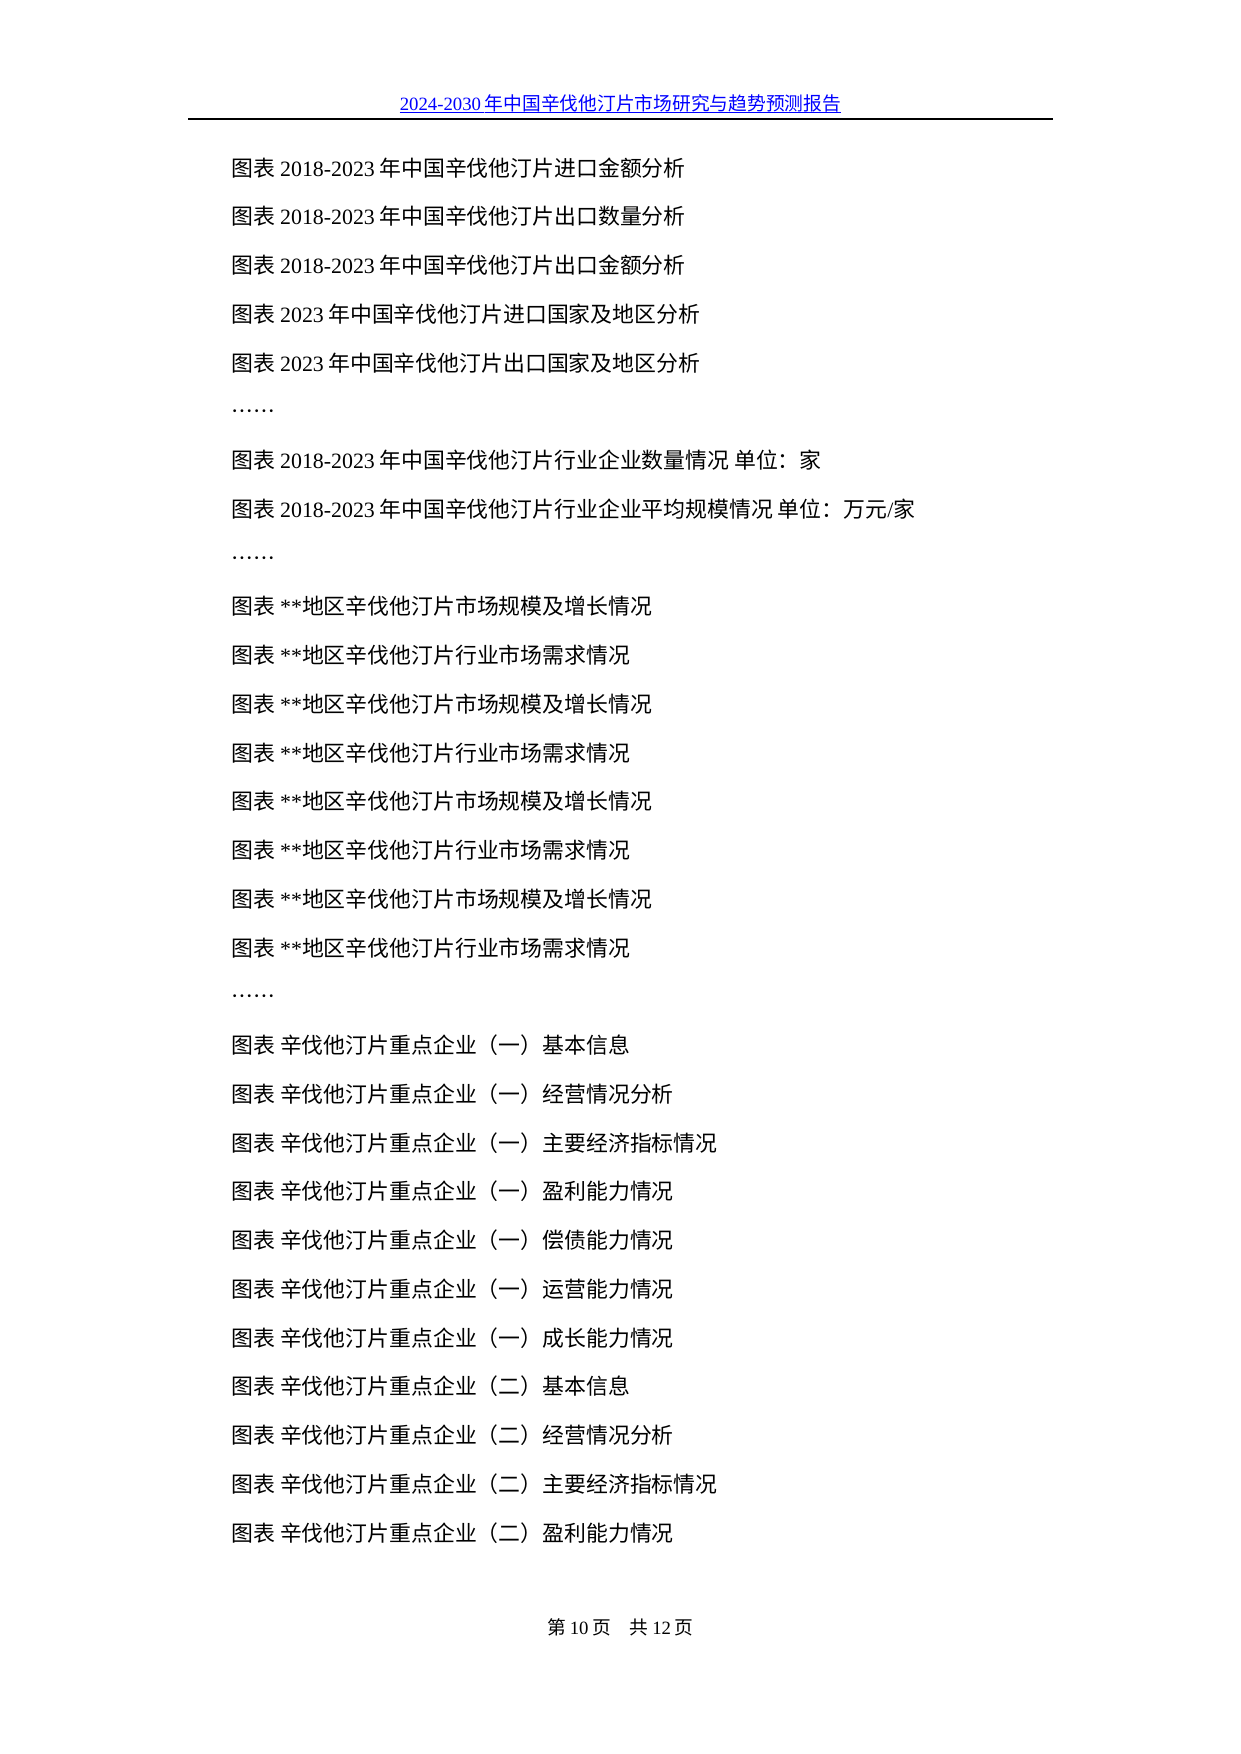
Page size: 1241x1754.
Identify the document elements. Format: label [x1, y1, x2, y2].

text [187, 150, 1053, 1548]
